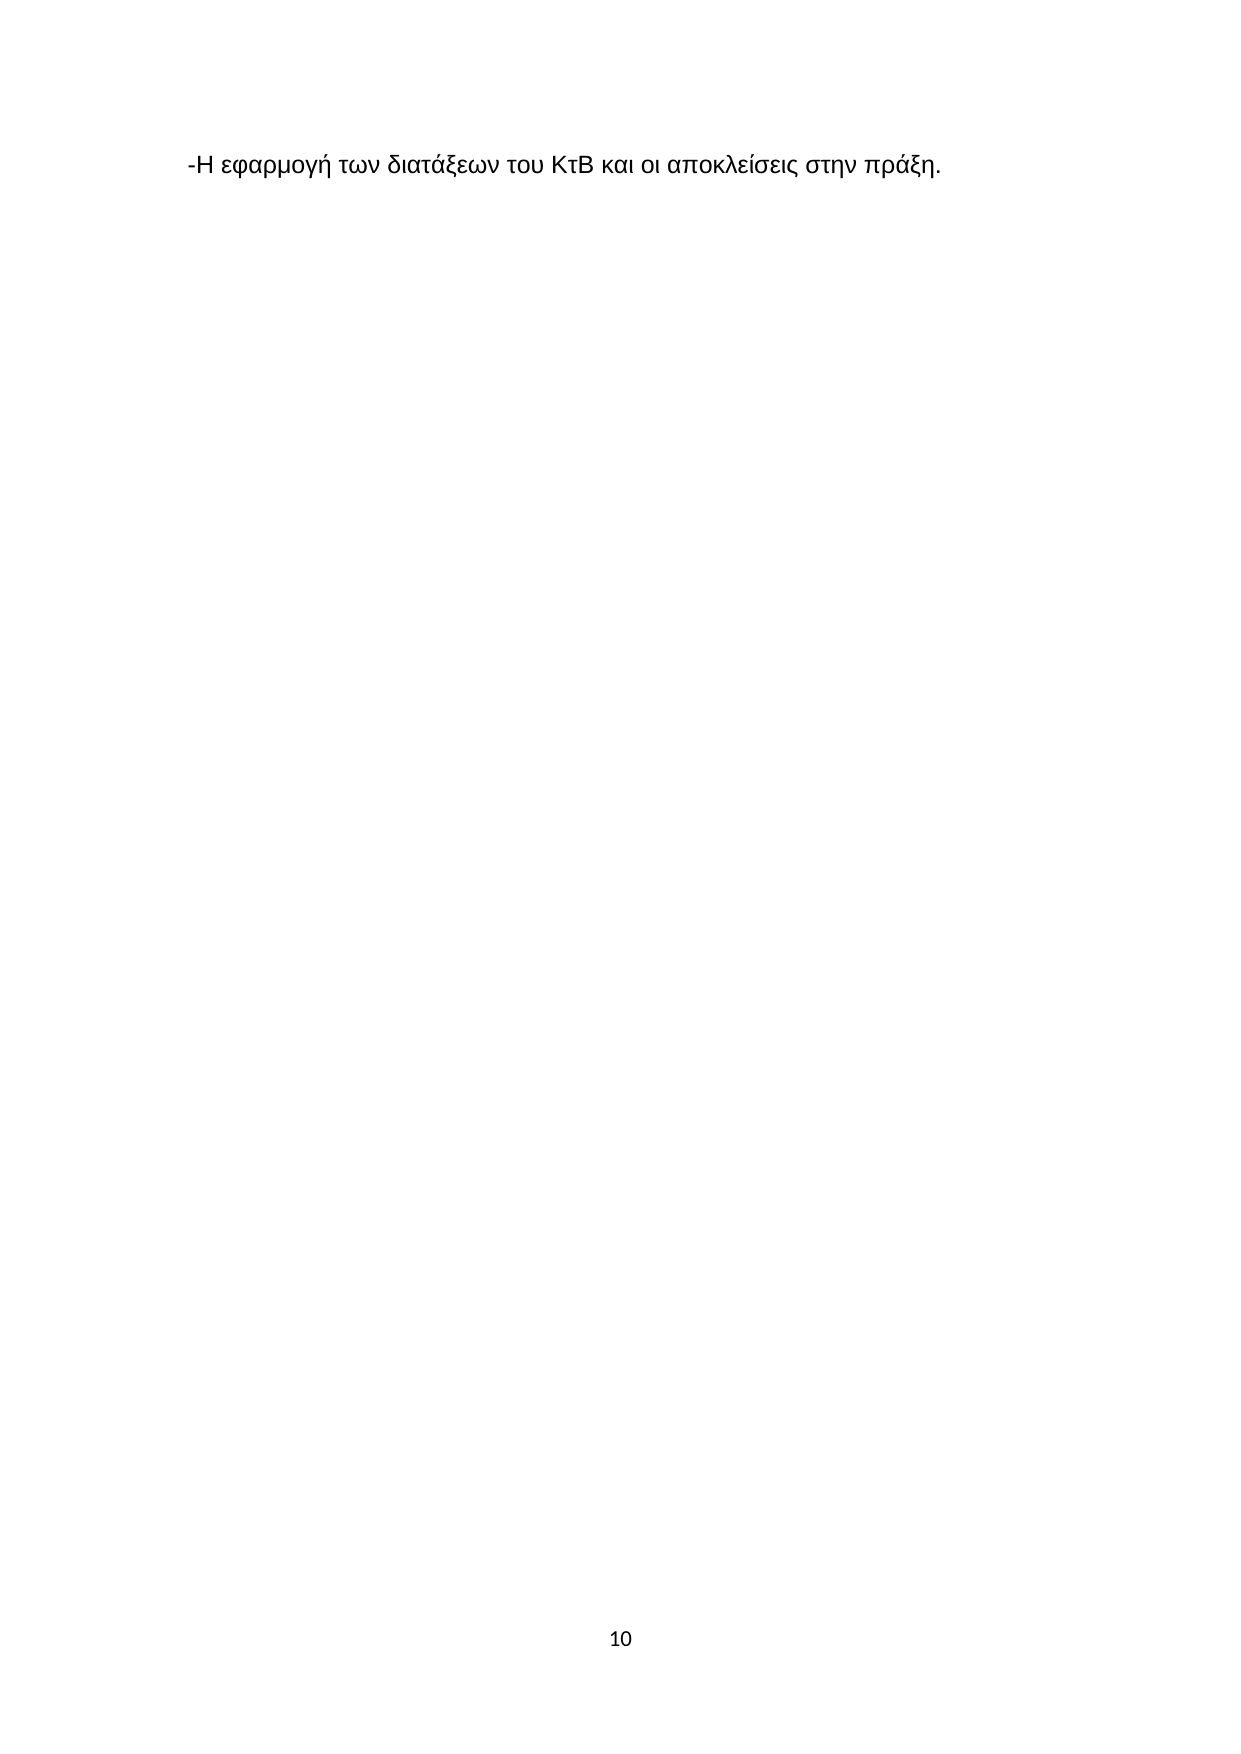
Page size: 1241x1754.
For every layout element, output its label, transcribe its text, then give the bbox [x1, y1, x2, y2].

text -Η εφαρμογή των διατάξεων του ΚτΒ και οι αποκλείσεις στην πράξη. [187, 150, 1053, 179]
